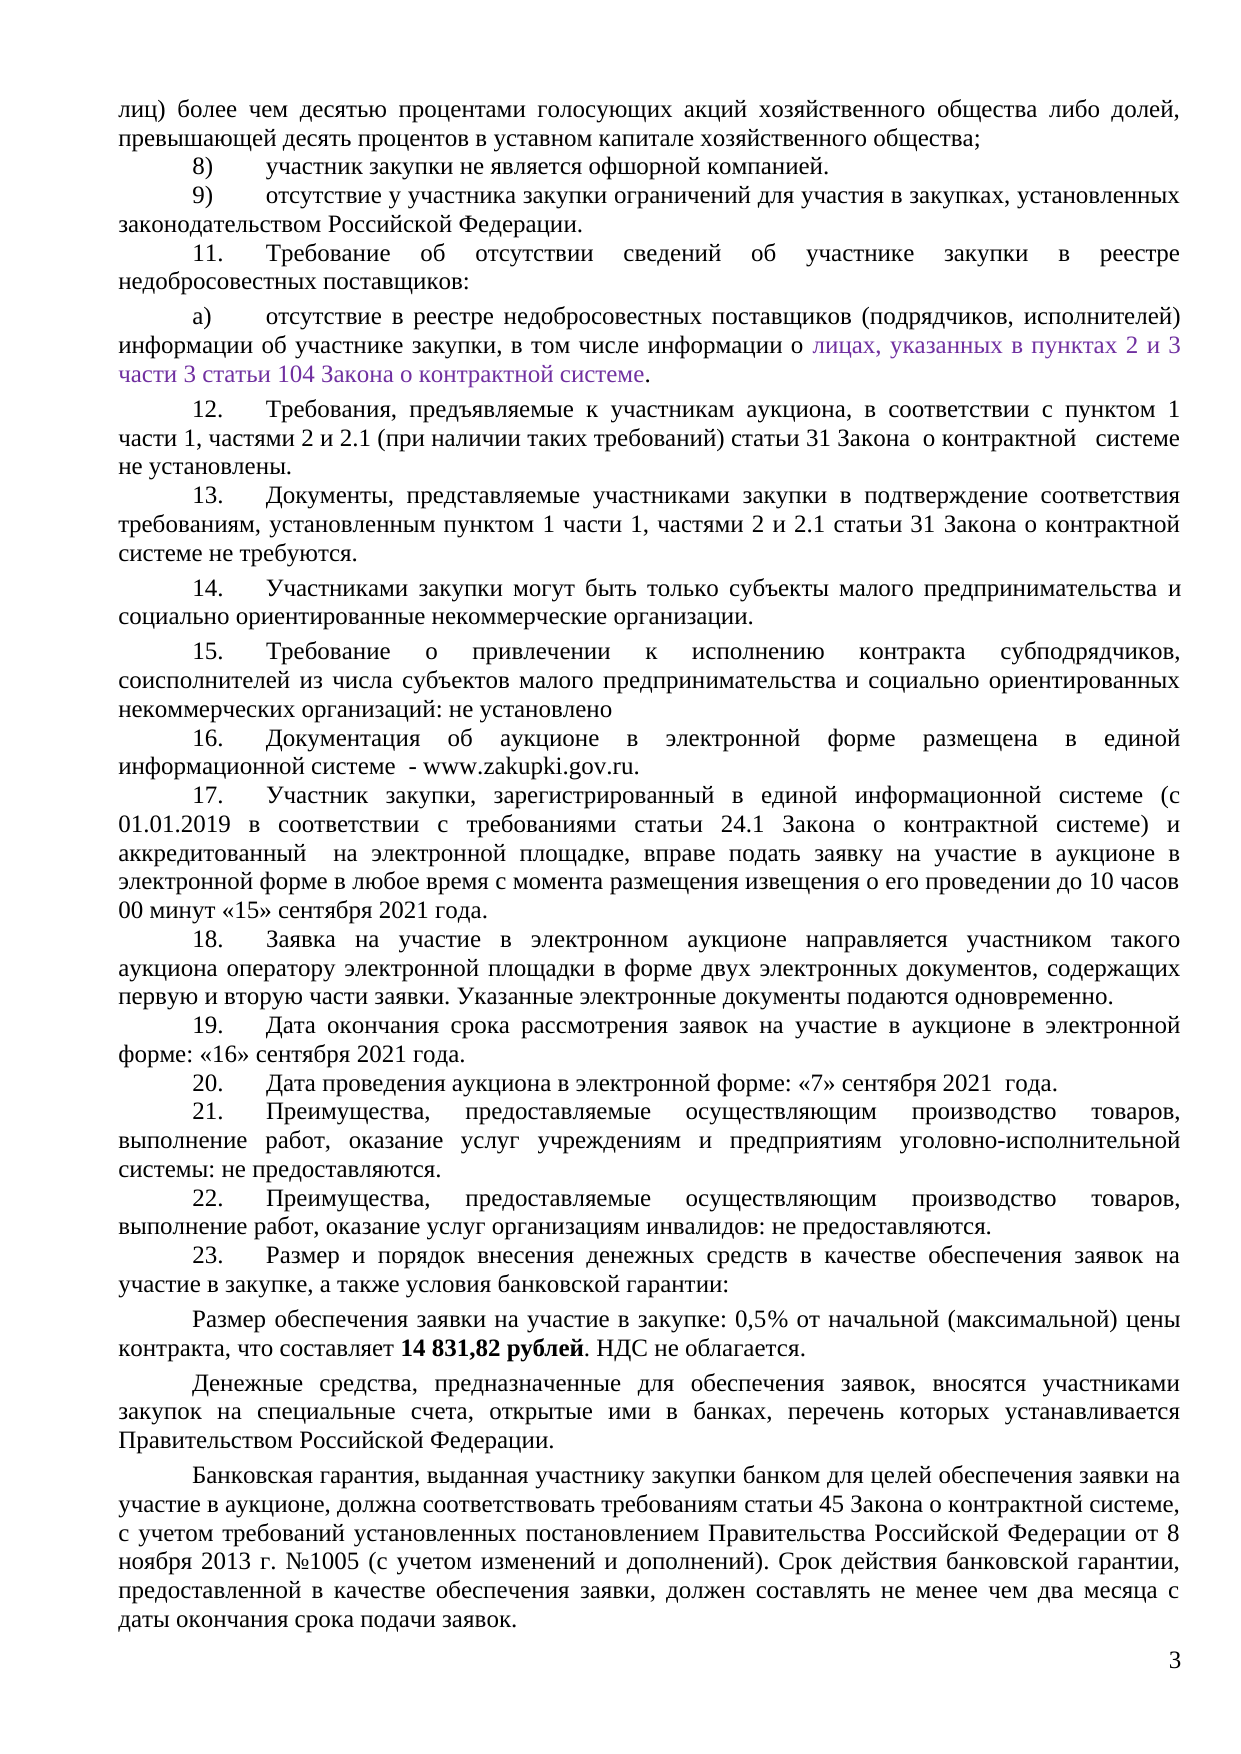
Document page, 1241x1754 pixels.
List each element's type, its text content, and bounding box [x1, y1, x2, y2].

text Денежные средства, предназначенные для обеспечения заявок, вносятся участниками закупок на специальные счета, открытые ими в банках, перечень которых устанавливается Правительством Российской Федерации. [118, 1368, 1181, 1454]
text а) отсутствие в реестре недобросовестных поставщиков (подрядчиков, исполнителей) информации об участнике закупки, в том числе информации о лицах, указанных в пунктах 2 и 3 части 3 статьи 104 Закона о контрактной системе. [118, 301, 1181, 388]
list отсутствие у участника закупки ограничений для участия в закупках, установленных законодательством Российской Федерации. [118, 180, 1181, 238]
text 21. Преимущества, предоставляемые осуществляющим производство товаров, выполнение работ, оказание услуг учреждениям и предприятиям уголовно-исполнительной системы: не предоставляются. [118, 1096, 1181, 1183]
text 18. Заявка на участие в электронном аукционе направляется участником такого аукциона оператору электронной площадки в форме двух электронных документов, содержащих первую и вторую части заявки. Указанные электронные документы подаются одновременно. [118, 924, 1181, 1010]
text Размер обеспечения заявки на участие в закупке: 0,5% от начальной (максимальной) цены контракта, что составляет 14 831,82 рублей. НДС не облагается. [118, 1304, 1181, 1361]
text 11. Требование об отсутствии сведений об участнике закупки в реестре недобросовестных поставщиков: [118, 238, 1181, 295]
text 22. Преимущества, предоставляемые осуществляющим производство товаров, выполнение работ, оказание услуг организациям инвалидов: не предоставляются. [118, 1183, 1181, 1240]
list участник закупки не является офшорной компанией. [118, 151, 1181, 180]
text 23. Размер и порядок внесения денежных средств в качестве обеспечения заявок на участие в закупке, а также условия банковской гарантии: [118, 1240, 1181, 1298]
text 12. Требования, предъявляемые к участникам аукциона, в соответствии с пунктом 1 части 1, частями 2 и 2.1 (при наличии таких требований) статьи 31 Закона о контрактной системе не установлены. [118, 394, 1181, 480]
text 16. Документация об аукционе в электронной форме размещена в единой информационной системе - www.zakupki.gov.ru. [118, 723, 1181, 780]
text 13. Документы, представляемые участниками закупки в подтверждение соответствия требованиям, установленным пунктом 1 части 1, частями 2 и 2.1 статьи 31 Закона о контрактной системе не требуются. [118, 480, 1181, 566]
text 20. Дата проведения аукциона в электронной форме: «7» сентября 2021 года. [118, 1068, 1181, 1096]
text 19. Дата окончания срока рассмотрения заявок на участие в аукционе в электронной форме: «16» сентября 2021 года. [118, 1010, 1181, 1068]
text 14. Участниками закупки могут быть только субъекты малого предпринимательства и социально ориентированные некоммерческие организации. [118, 573, 1181, 630]
text 17. Участник закупки, зарегистрированный в единой информационной системе (с 01.01.2019 в соответствии с требованиями статьи 24.1 Закона о контрактной системе) и аккредитованный на электронной площадке, вправе подать заявку на участие в аукционе в электронной форме в любое время с момента размещения извещения о его проведении до 10 часов 00 минут «15» сентября 2021 года. [118, 780, 1181, 924]
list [118, 94, 1181, 151]
text 15. Требование о привлечении к исполнению контракта субподрядчиков, соисполнителей из числа субъектов малого предпринимательства и социально ориентированных некоммерческих организаций: не установлено [118, 636, 1181, 723]
text Банковская гарантия, выданная участнику закупки банком для целей обеспечения заявки на участие в аукционе, должна соответствовать требованиям статьи 45 Закона о контрактной системе, с учетом требований установленных постановлением Правительства Российской Федерации от 8 ноября 2013 г. №1005 (с учетом изменений и дополнений). Срок действия банковской гарантии, предоставленной в качестве обеспечения заявки, должен составлять не менее чем два месяца с даты окончания срока подачи заявок. [118, 1460, 1181, 1633]
